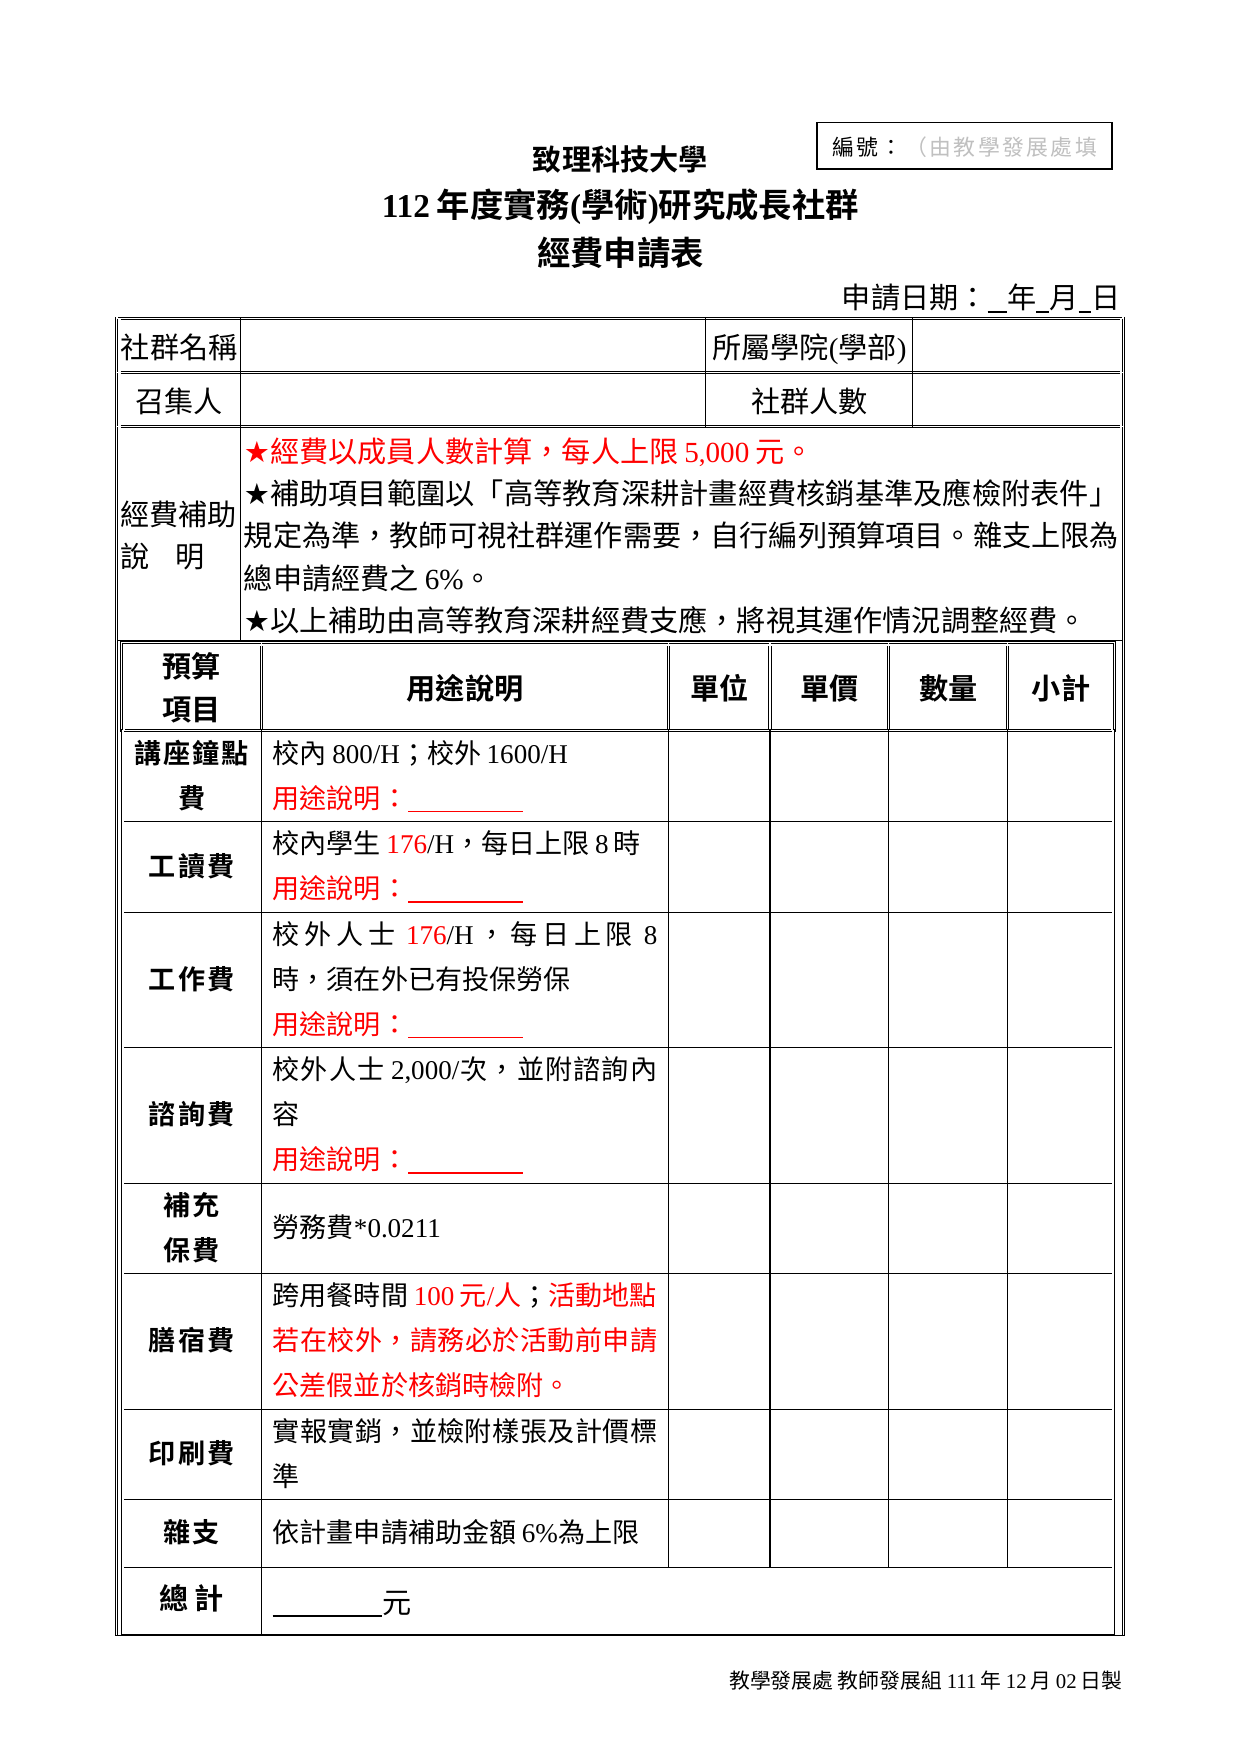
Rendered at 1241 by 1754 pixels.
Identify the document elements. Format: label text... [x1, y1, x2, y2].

table_cell ★經費以成員人數計算，每人上限5,000元。 ★補助項目範圍以「高等教育深耕計畫經費核銷基準及應檢附表件」規定為準，教師可視社群運作需要，自行編列預算項目。雜支上限為總申請經費之6%。 ★以上補助由高等教育深耕經費支應，將視其運作情況調整經費。 [241, 425, 1123, 640]
table_cell [241, 374, 705, 425]
text 經費申請表 [118, 227, 1122, 275]
table_cell 經費補助 說 明 [117, 425, 240, 640]
text 112年度實務(學術)研究成長社群 [118, 178, 1122, 227]
table_cell [1115, 641, 1122, 1635]
table_cell 所屬學院(學部) [706, 320, 912, 371]
table_cell [913, 317, 1123, 371]
table_cell [241, 320, 705, 371]
table_cell [121, 642, 1115, 1634]
table_cell 召集人 [117, 371, 240, 425]
text 致理科技大學 [118, 136, 1122, 178]
table_cell 社群名稱 [117, 317, 240, 371]
table_cell 社群人數 [706, 374, 912, 425]
table_cell [913, 371, 1123, 425]
table_header 申請日期： 年 月 日 [117, 275, 1123, 317]
